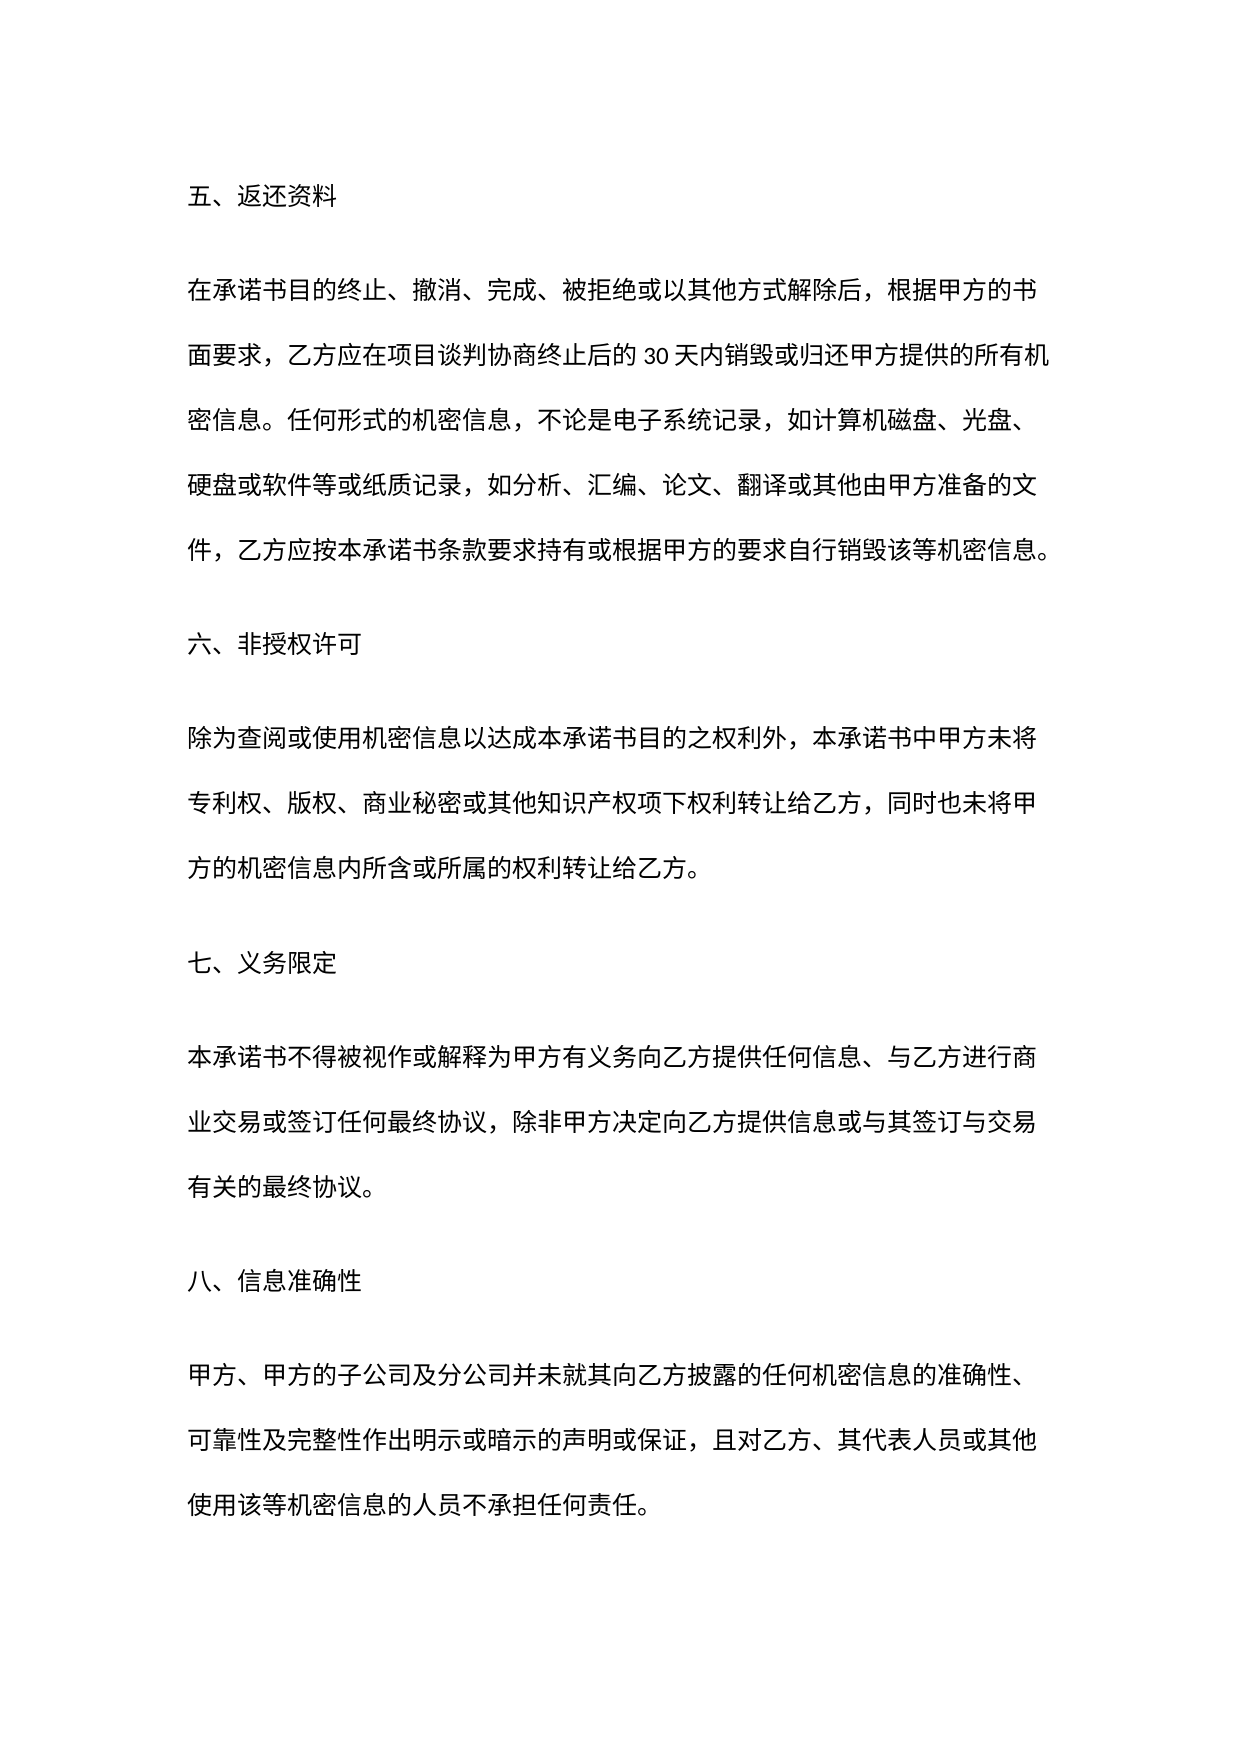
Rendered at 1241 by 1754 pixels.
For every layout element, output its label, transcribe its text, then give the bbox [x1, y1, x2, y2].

text 甲方、甲方的子公司及分公司并未就其向乙方披露的任何机密信息的准确性、可靠性及完整性作出明示或暗示的声明或保证，且对乙方、其代表人员或其他使用该等机密信息的人员不承担任何责任。 [187, 1341, 1053, 1536]
text 五、返还资料 [187, 162, 1053, 227]
text 本承诺书不得被视作或解释为甲方有义务向乙方提供任何信息、与乙方进行商业交易或签订任何最终协议，除非甲方决定向乙方提供信息或与其签订与交易有关的最终协议。 [187, 1023, 1053, 1218]
text 六、非授权许可 [187, 610, 1053, 675]
text 在承诺书目的终止、撤消、完成、被拒绝或以其他方式解除后，根据甲方的书面要求，乙方应在项目谈判协商终止后的 30 天内销毁或归还甲方提供的所有机密信息。任何形式的机密信息，不论是电子系统记录，如计算机磁盘、光盘、硬盘或软件等或纸质记录，如分析、汇编、论文、翻译或其他由甲方准备的文件，乙方应按本承诺书条款要求持有或根据甲方的要求自行销毁该等机密信息。 [187, 256, 1053, 581]
text 八、信息准确性 [187, 1247, 1053, 1312]
text 除为查阅或使用机密信息以达成本承诺书目的之权利外，本承诺书中甲方未将专利权、版权、商业秘密或其他知识产权项下权利转让给乙方，同时也未将甲方的机密信息内所含或所属的权利转让给乙方。 [187, 704, 1053, 899]
text 七、义务限定 [187, 929, 1053, 994]
